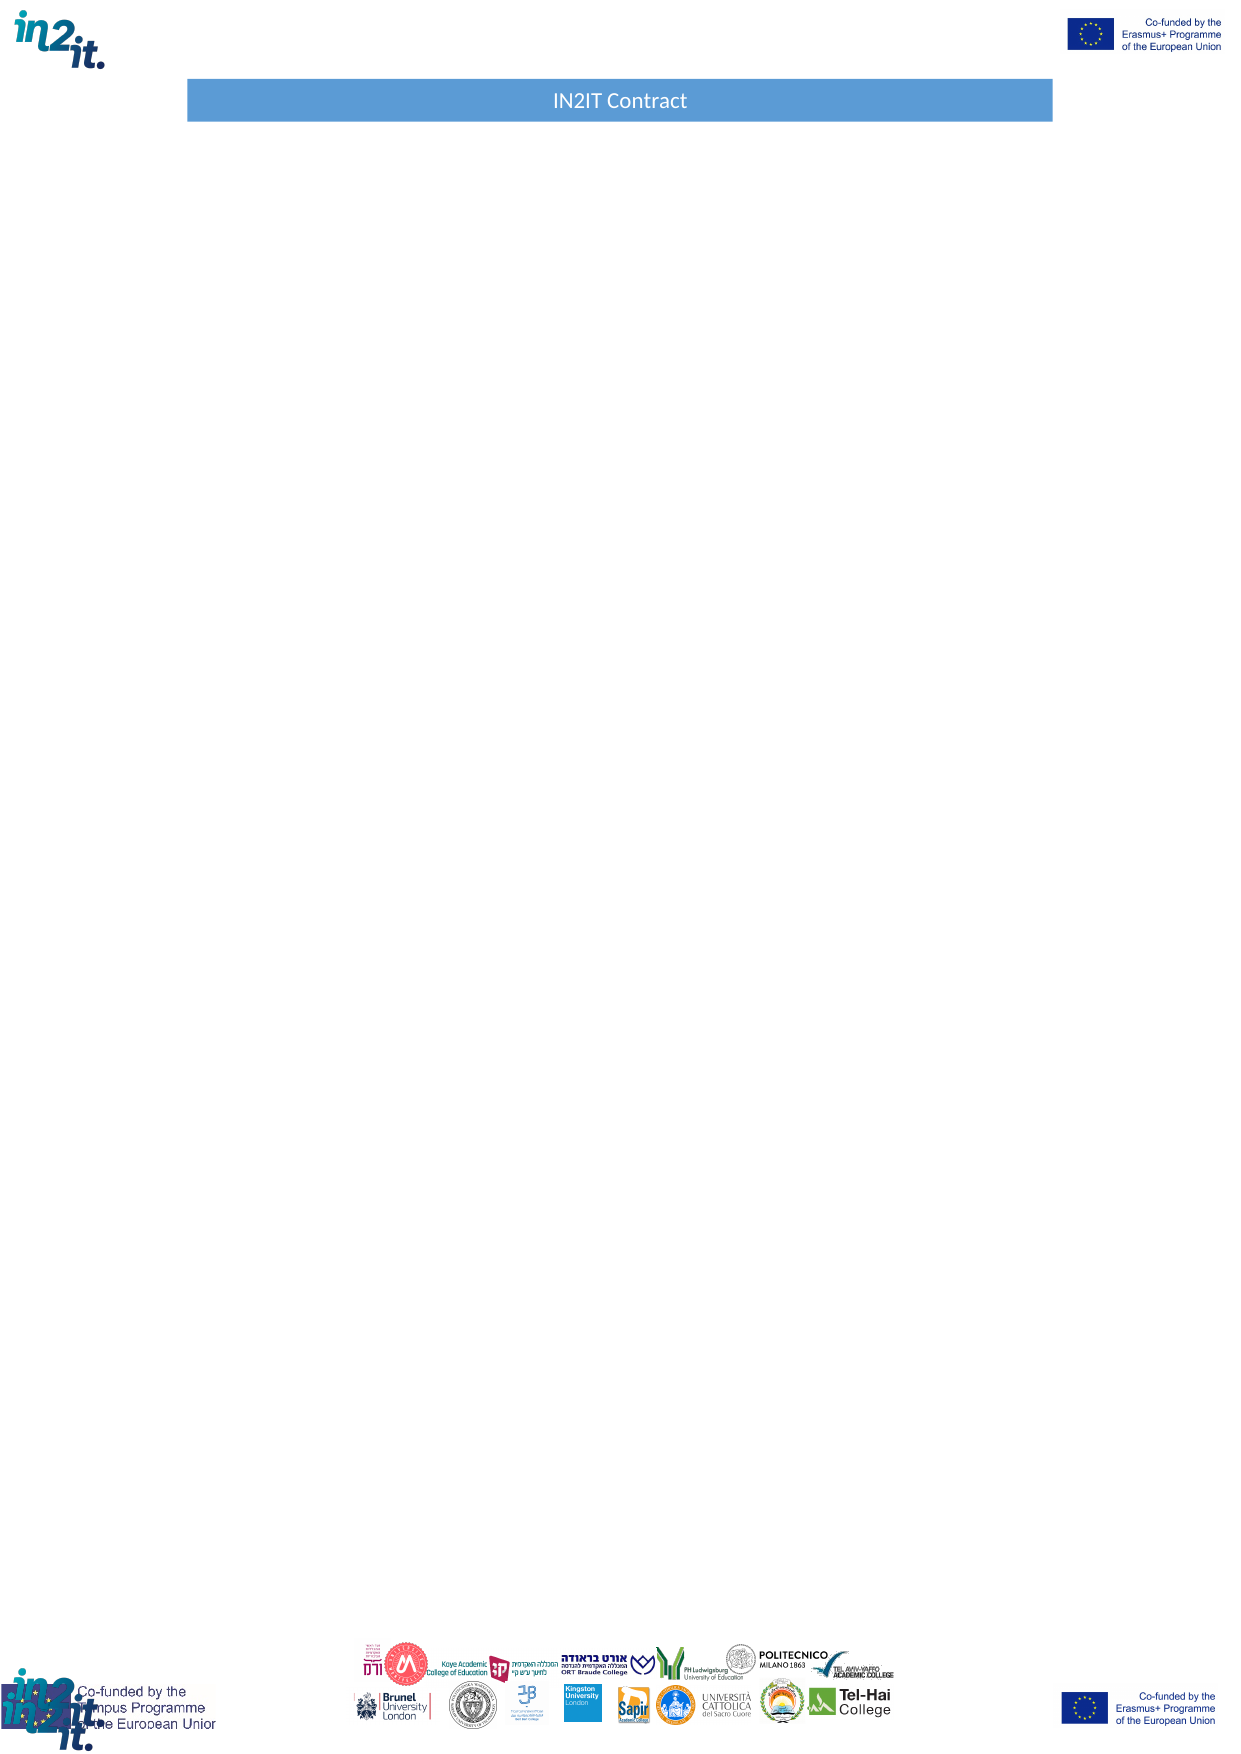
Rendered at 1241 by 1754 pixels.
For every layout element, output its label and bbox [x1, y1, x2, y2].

picture [1058, 9, 1225, 54]
picture [12, 9, 106, 72]
picture [0, 1667, 216, 1754]
picture [1052, 1683, 1219, 1728]
